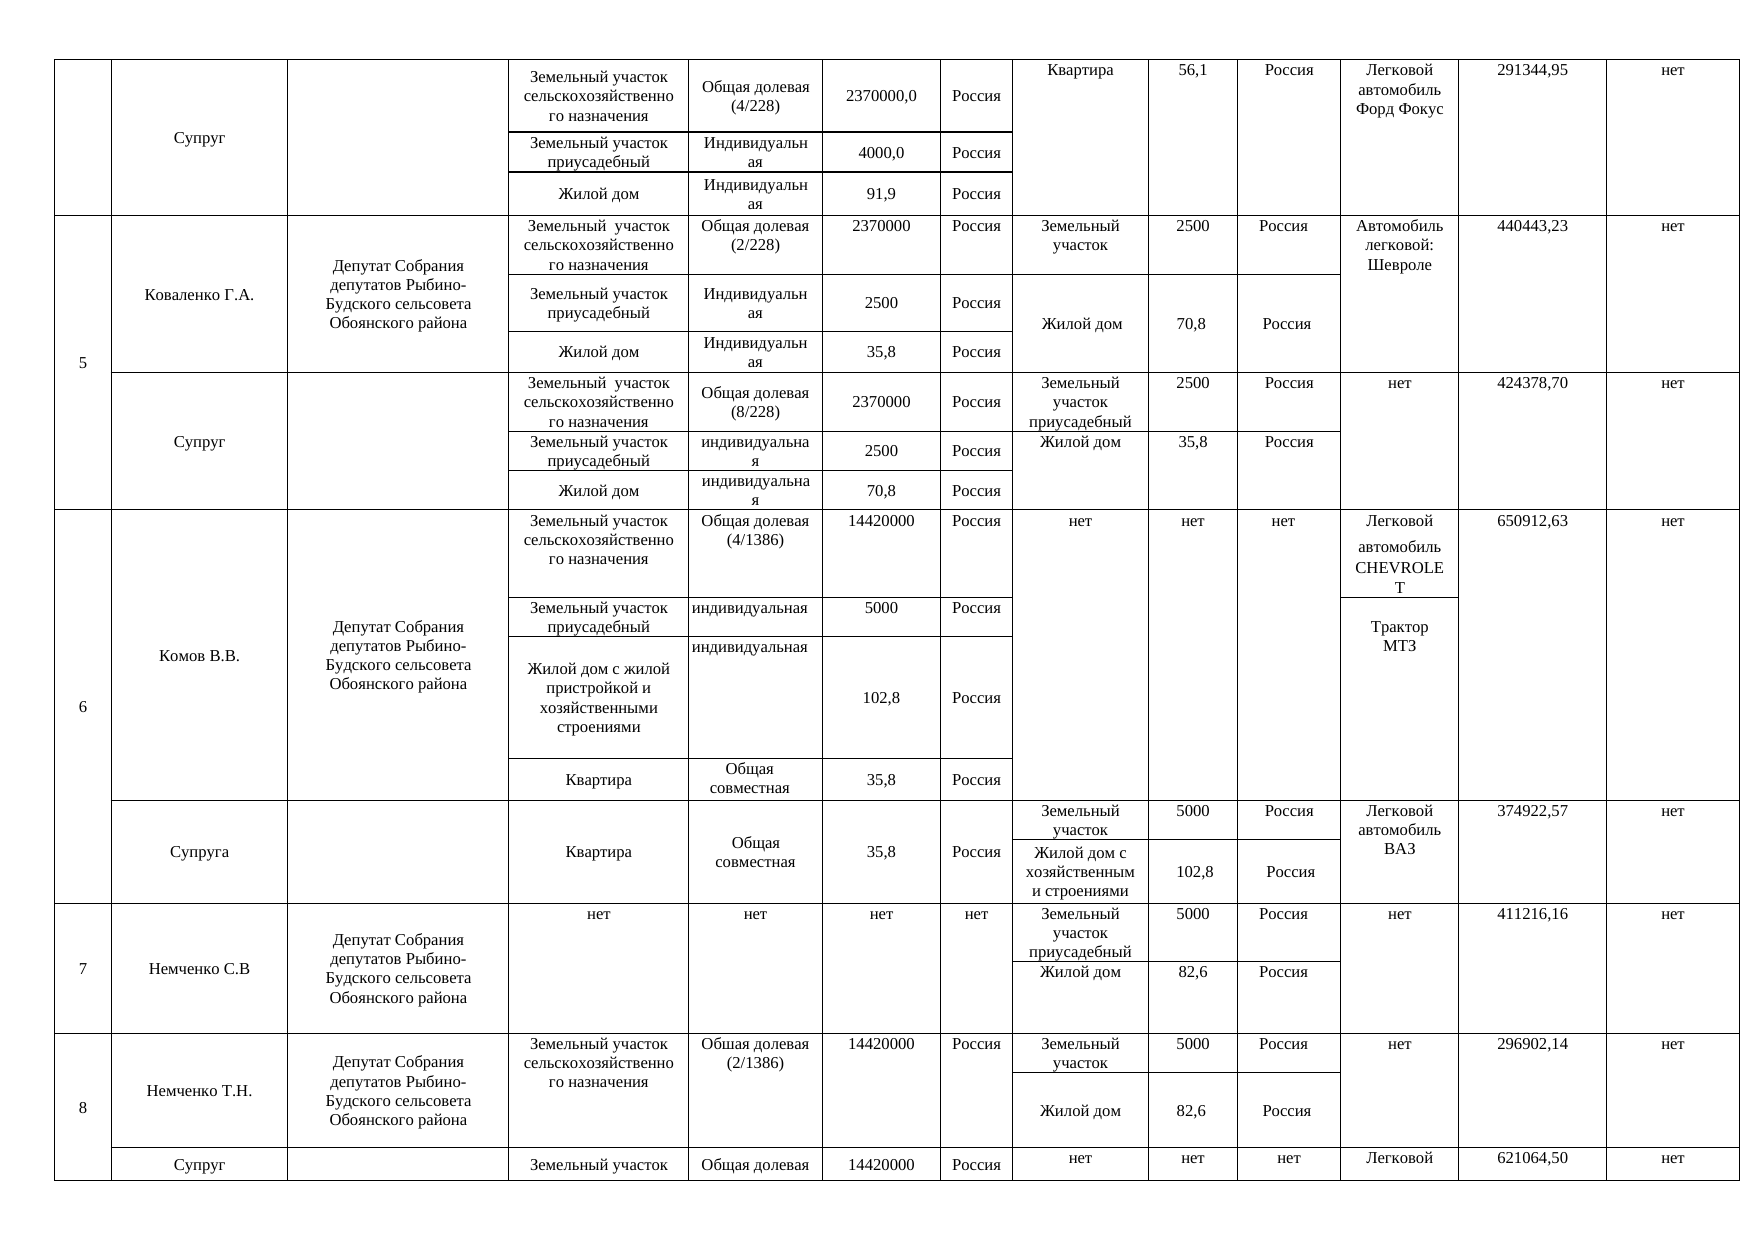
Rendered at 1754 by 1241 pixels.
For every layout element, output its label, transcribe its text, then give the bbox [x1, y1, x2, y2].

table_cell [689, 1148, 822, 1180]
table_cell 291344,95 [1459, 60, 1606, 215]
table_cell 35,8 [823, 759, 940, 799]
table_cell нет [509, 904, 688, 1033]
table_cell 7 [55, 904, 111, 1033]
table_cell нет [1238, 510, 1340, 799]
table_cell 14420000 [823, 510, 940, 597]
table_cell Россия [1238, 801, 1340, 839]
table_cell Земельный участок приусадебный [1013, 904, 1148, 961]
table_cell Россия [941, 432, 1012, 470]
table_cell Индивидуальная [689, 173, 822, 215]
table_cell нет [1607, 904, 1739, 1033]
table_cell Легковой автомобиль CHEVROLET [1341, 510, 1458, 597]
table_cell Обшая долевая (2/1386) [689, 1034, 822, 1147]
table_cell Земельный участок [1013, 801, 1148, 839]
table_cell Россия [1238, 60, 1340, 215]
table_cell Земельный участок приусадебный [509, 432, 688, 470]
table_cell Россия [1238, 962, 1340, 1033]
table_cell Россия [941, 598, 1012, 636]
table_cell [509, 60, 688, 131]
table_cell 440443,23 [1459, 216, 1606, 372]
table_cell Россия [1238, 373, 1340, 431]
table_cell Россия [941, 471, 1012, 509]
table_cell 82,6 [1149, 1073, 1237, 1147]
table_cell Россия [941, 133, 1012, 171]
table_cell Депутат Собрания депутатов Рыбино-Будского сельсовета Обоянского района [288, 216, 508, 372]
table_cell 2500 [1149, 216, 1237, 273]
table_cell 621064,50 [1459, 1148, 1606, 1180]
table_cell нет [1607, 801, 1739, 903]
table_cell Квартира [509, 801, 688, 903]
table_cell нет [1341, 373, 1458, 509]
table_cell 2500 [823, 275, 940, 331]
table_cell Легковой автомобиль Форд Фокус [1341, 60, 1458, 215]
table_cell Жилой дом [1013, 962, 1148, 1033]
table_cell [509, 1148, 688, 1180]
table_cell Россия [1238, 432, 1340, 509]
table_cell Супруг [112, 1148, 287, 1180]
table_cell нет [1607, 216, 1739, 372]
table_cell Россия [941, 510, 1012, 597]
table_cell индивидуальная [689, 637, 822, 758]
table_cell 2370000,0 [823, 60, 940, 131]
table_cell 35,8 [823, 332, 940, 372]
table_cell 650912,63 [1459, 510, 1606, 799]
table_cell 70,8 [1149, 275, 1237, 372]
table_cell Россия [941, 1148, 1012, 1180]
table_cell Земельный участок сельскохозяйственного назначения [509, 216, 688, 273]
table_cell Жилой дом [509, 173, 688, 215]
table_cell Квартира [1013, 60, 1148, 215]
table_cell [288, 1148, 508, 1180]
table_cell Жилой дом [1013, 275, 1148, 372]
table_cell 5000 [1149, 1034, 1237, 1072]
table_cell Трактор МТЗ [1341, 598, 1458, 799]
table_cell 35,8 [823, 801, 940, 903]
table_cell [509, 1034, 688, 1147]
table_cell Россия [941, 373, 1012, 431]
table_cell нет [1149, 1148, 1237, 1180]
table_cell Жилой дом [509, 471, 688, 509]
table_cell 91,9 [823, 173, 940, 215]
table_cell [288, 373, 508, 509]
table_cell 35,8 [1149, 432, 1237, 509]
table_cell 5000 [823, 598, 940, 636]
table_cell Супруг [112, 373, 287, 509]
table_cell 14420000 [823, 1034, 940, 1147]
table_cell Россия [941, 637, 1012, 758]
table_cell 4000,0 [823, 133, 940, 171]
table_cell Общая долевая (4/228) [689, 60, 822, 131]
table_cell [288, 801, 508, 903]
table_cell нет [1341, 904, 1458, 1033]
table_cell 82,6 [1149, 962, 1237, 1033]
table_cell Россия [1238, 840, 1340, 903]
table_cell Немченко Т.Н. [112, 1034, 287, 1147]
table_cell Общая совместная [689, 801, 822, 903]
table_cell нет [1149, 510, 1237, 799]
table_cell нет [689, 904, 822, 1033]
table_cell индивидуальная [689, 432, 822, 470]
table_cell Россия [941, 759, 1012, 799]
table_cell Коваленко Г.А. [112, 216, 287, 372]
table_cell Депутат Собрания депутатов Рыбино-Будского сельсовета Обоянского района [288, 904, 508, 1033]
table_cell Россия [1238, 275, 1340, 372]
table_cell Жилой дом [1013, 432, 1148, 509]
table_cell индивидуальная [689, 598, 822, 636]
table_cell нет [1341, 1034, 1458, 1147]
table_cell индивидуальная [689, 471, 822, 509]
table_cell Индивидуальная [689, 133, 822, 171]
table_cell Россия [941, 216, 1012, 273]
table_cell Общая долевая (4/1386) [689, 510, 822, 597]
table_cell нет [823, 904, 940, 1033]
table_cell Россия [941, 801, 1012, 903]
table_cell Автомобиль легковой: Шевроле [1341, 216, 1458, 372]
table_cell Депутат Собрания депутатов Рыбино-Будского сельсовета Обоянского района [288, 510, 508, 799]
table_cell 296902,14 [1459, 1034, 1606, 1147]
table_cell Земельный участок сельскохозяйственного назначения [509, 373, 688, 431]
table_cell 411216,16 [1459, 904, 1606, 1033]
table_cell Россия [941, 173, 1012, 215]
table_cell Легковой автомобиль ВАЗ [1341, 801, 1458, 903]
table_cell нет [1607, 510, 1739, 799]
table_cell 56,1 [1149, 60, 1237, 215]
table_cell 374922,57 [1459, 801, 1606, 903]
table_cell Россия [1238, 904, 1340, 961]
table_cell Россия [941, 60, 1012, 131]
table_cell 2500 [823, 432, 940, 470]
table_cell Индивидуальная [689, 332, 822, 372]
table_cell Россия [1238, 1073, 1340, 1147]
table_cell 14420000 [823, 1148, 940, 1180]
table_cell 102,8 [1149, 840, 1237, 903]
table_cell Общая долевая (2/228) [689, 216, 822, 273]
table_cell 5000 [1149, 801, 1237, 839]
table_cell нет [941, 904, 1012, 1033]
table_cell Земельный участок сельскохозяйственного назначения [509, 510, 688, 597]
table_cell Россия [941, 332, 1012, 372]
table_cell Россия [1238, 1034, 1340, 1072]
table_cell Россия [941, 1034, 1012, 1147]
table_cell нет [1013, 1148, 1148, 1180]
table_cell нет [1607, 373, 1739, 509]
table_cell нет [1607, 1034, 1739, 1147]
table_cell 70,8 [823, 471, 940, 509]
table_cell Жилой дом [509, 332, 688, 372]
table_cell Земельный участок приусадебный [509, 275, 688, 331]
table_cell 102,8 [823, 637, 940, 758]
table_cell Жилой дом с хозяйственными строениями [1013, 840, 1148, 903]
table_cell Земельный участок приусадебный [1013, 373, 1148, 431]
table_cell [1341, 1148, 1458, 1180]
table_cell Жилой дом с жилой пристройкой и хозяйственными строениями [509, 637, 688, 758]
table_cell нет [1607, 1148, 1739, 1180]
table_cell 8 [55, 1034, 111, 1180]
table_cell Немченко С.В [112, 904, 287, 1033]
table_cell 2370000 [823, 216, 940, 273]
table_cell нет [1607, 60, 1739, 215]
table_cell Индивидуальная [689, 275, 822, 331]
table_cell Жилой дом [1013, 1073, 1148, 1147]
table_cell Комов В.В. [112, 510, 287, 799]
table_cell Земельный участок [1013, 1034, 1148, 1072]
table_cell 5 [55, 216, 111, 509]
table_cell 2500 [1149, 373, 1237, 431]
table_cell Квартира [509, 759, 688, 799]
table_cell 424378,70 [1459, 373, 1606, 509]
table_cell нет [1013, 510, 1148, 799]
table_cell 6 [55, 510, 111, 903]
table_cell Земельный участок приусадебный [509, 133, 688, 171]
table_cell Общая долевая (8/228) [689, 373, 822, 431]
table_cell 2370000 [823, 373, 940, 431]
table_cell Супруга [112, 801, 287, 903]
table_cell Общая совместная [689, 759, 822, 799]
table_cell 5000 [1149, 904, 1237, 961]
table_cell Россия [1238, 216, 1340, 273]
table_cell Супруг [112, 60, 287, 215]
table_cell [288, 60, 508, 215]
table_cell нет [1238, 1148, 1340, 1180]
table_cell Земельный участок [1013, 216, 1148, 273]
table_cell Земельный участок приусадебный [509, 598, 688, 636]
table_cell Россия [941, 275, 1012, 331]
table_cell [288, 1034, 508, 1147]
